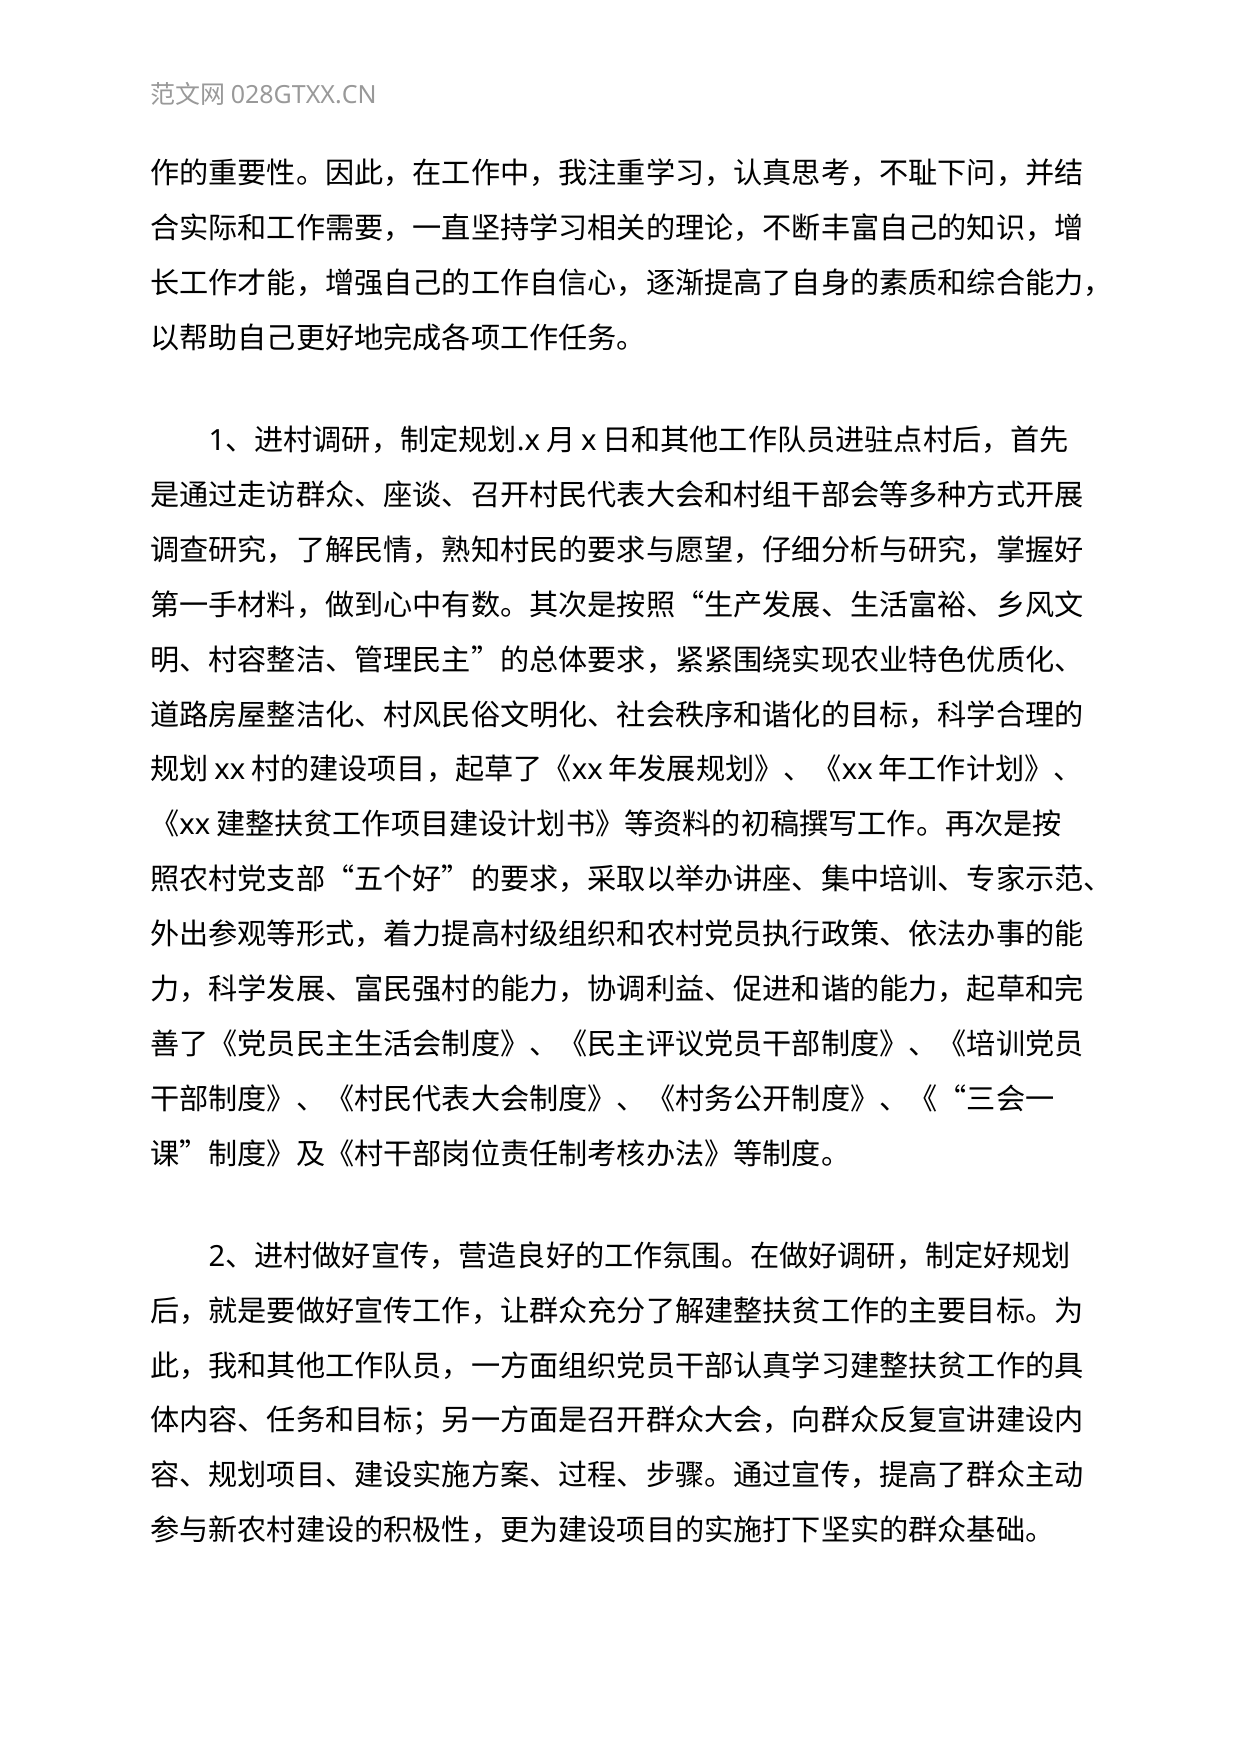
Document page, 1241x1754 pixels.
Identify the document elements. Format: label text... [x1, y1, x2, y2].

text 2、进村做好宣传，营造良好的工作氛围。在做好调研，制定好规划后，就是要做好宣传工作，让群众充分了解建整扶贫工作的主要目标。为此，我和其他工作队员，一方面组织党员干部认真学习建整扶贫工作的具体内容、任务和目标；另一方面是召开群众大会，向群众反复宣讲建设内容、规划项目、建设实施方案、过程、步骤。通过宣传，提高了群众主动参与新农村建设的积极性，更为建设项目的实施打下坚实的群众基础。 [150, 1232, 1090, 1549]
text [150, 150, 1090, 357]
text 1、进村调研，制定规划.x月x日和其他工作队员进驻点村后，首先是通过走访群众、座谈、召开村民代表大会和村组干部会等多种方式开展调查研究，了解民情，熟知村民的要求与愿望，仔细分析与研究，掌握好第一手材料，做到心中有数。其次是按照“生产发展、生活富裕、乡风文明、村容整洁、管理民主”的总体要求，紧紧围绕实现农业特色优质化、道路房屋整洁化、村风民俗文明化、社会秩序和谐化的目标，科学合理的规划xx村的建设项目，起草了《xx年发展规划》、《xx年工作计划》、《xx建整扶贫工作项目建设计划书》等资料的初稿撰写工作。再次是按照农村党支部“五个好”的要求，采取以举办讲座、集中培训、专家示范、外出参观等形式，着力提高村级组织和农村党员执行政策、依法办事的能力，科学发展、富民强村的能力，协调利益、促进和谐的能力，起草和完善了《党员民主生活会制度》、《民主评议党员干部制度》、《培训党员干部制度》、《村民代表大会制度》、《村务公开制度》、《“三会一课”制度》及《村干部岗位责任制考核办法》等制度。 [150, 416, 1090, 1173]
